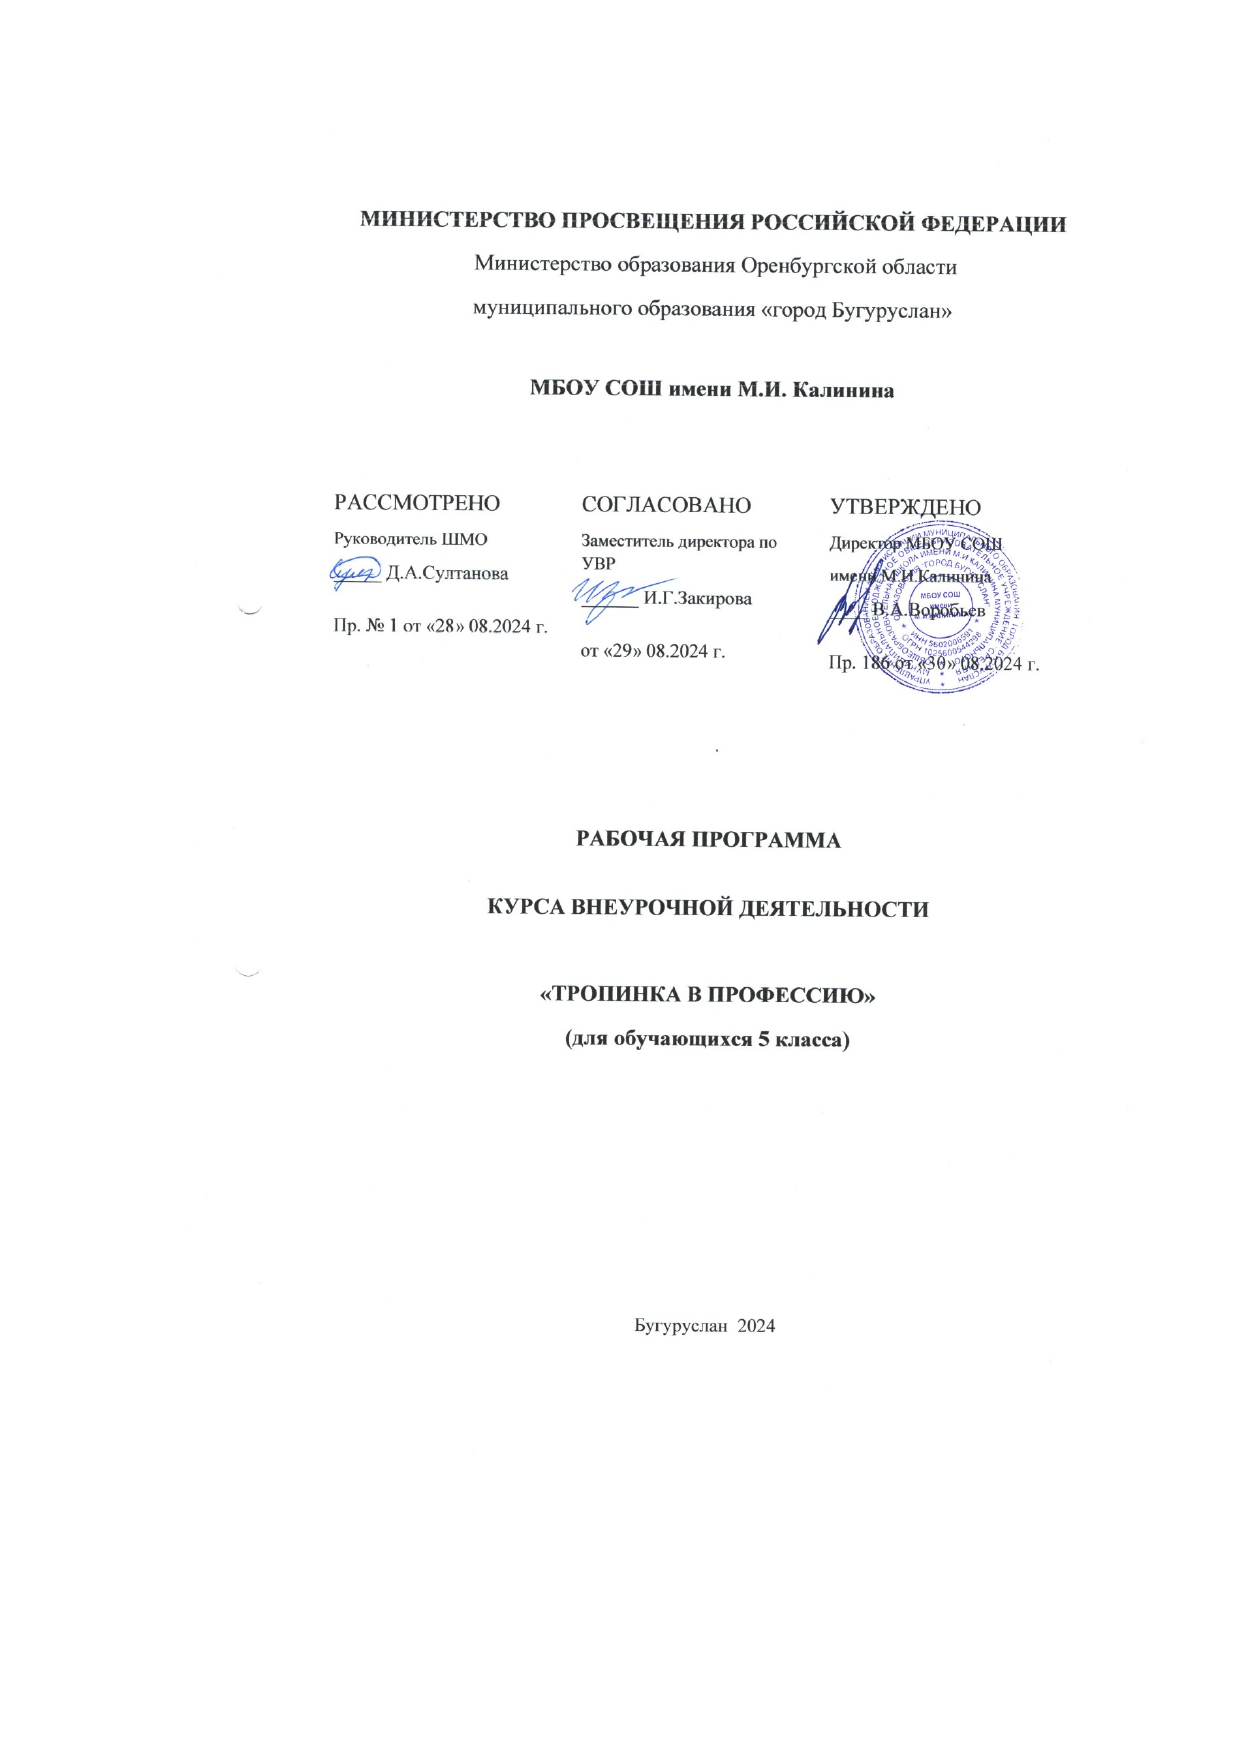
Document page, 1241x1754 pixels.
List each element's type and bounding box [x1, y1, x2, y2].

picture [177, 118, 1152, 1460]
